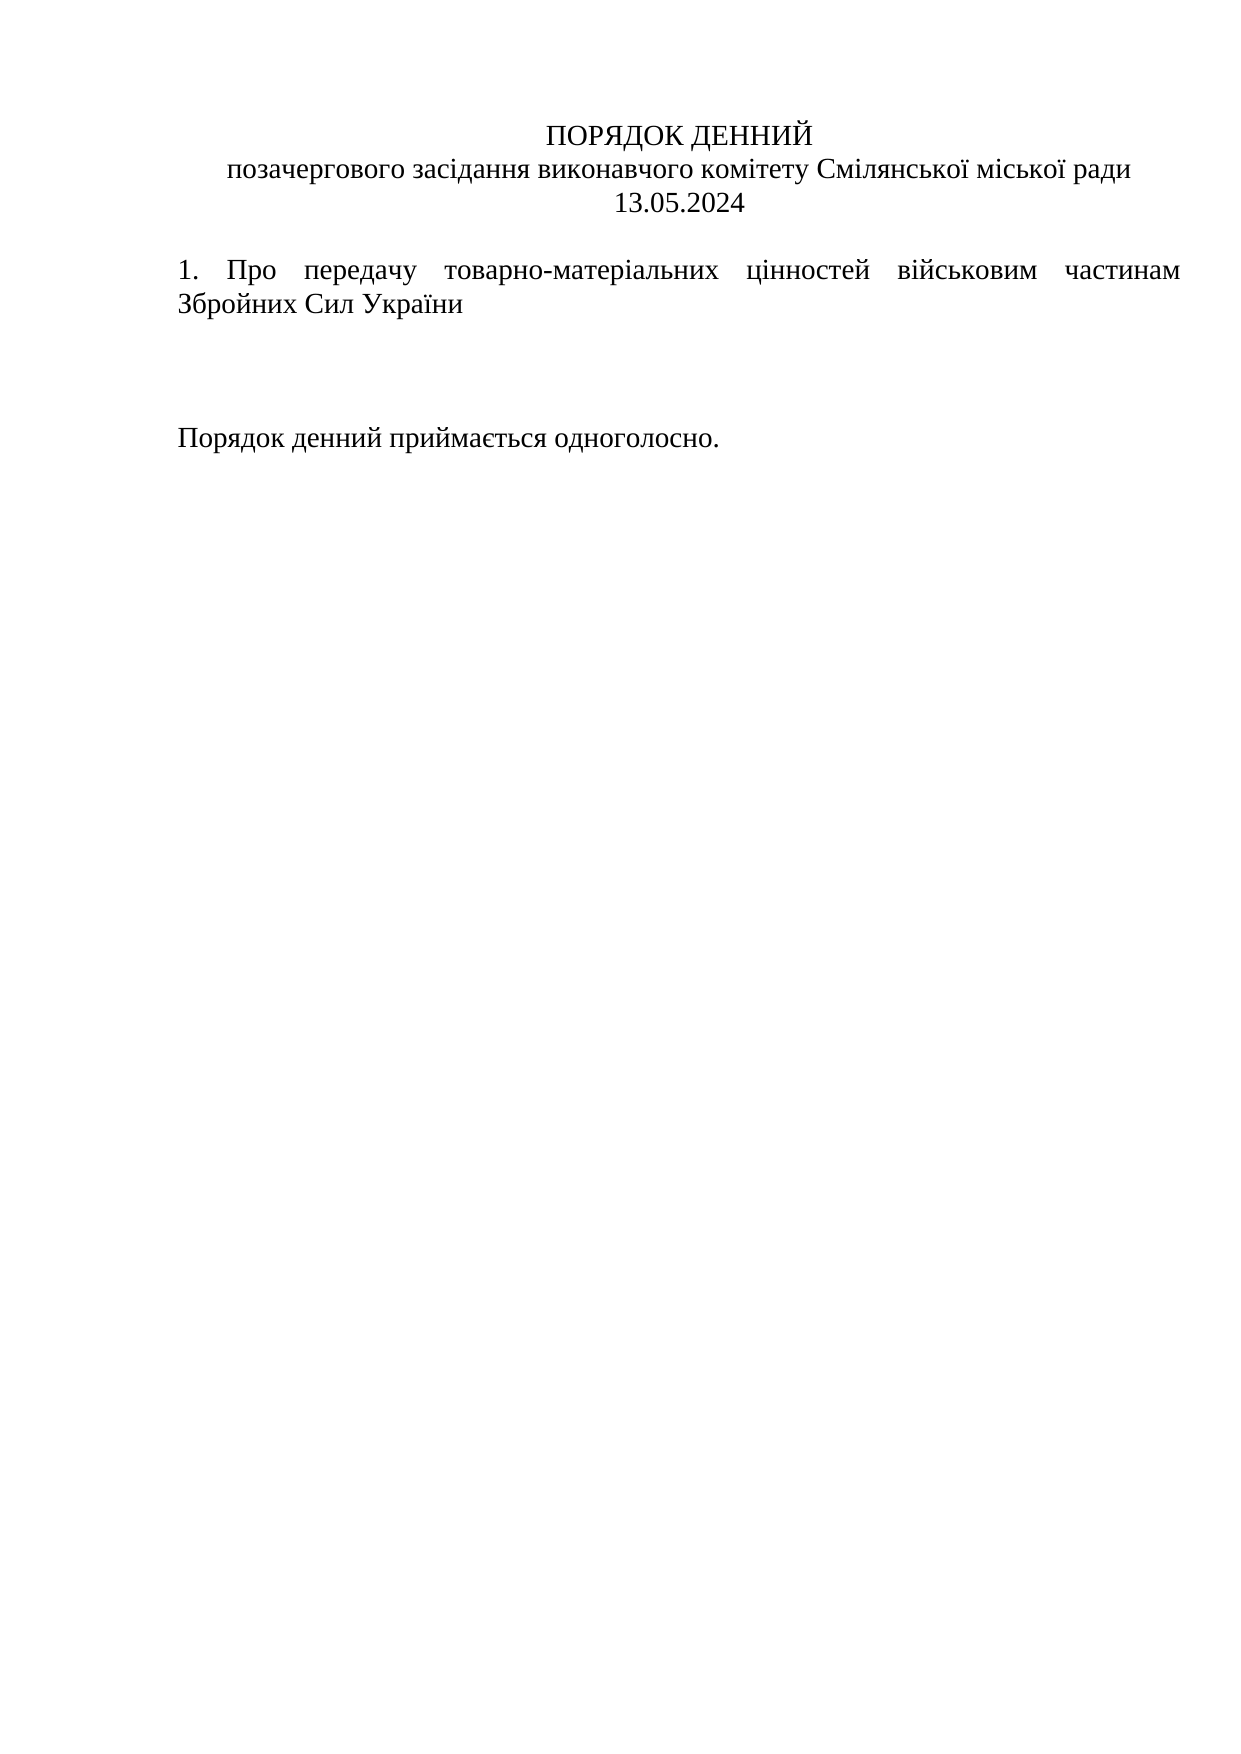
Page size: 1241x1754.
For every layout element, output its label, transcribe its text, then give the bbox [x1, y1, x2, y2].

text 1. Про передачу товарно-матеріальних цінностей військовим частинам Збройних Сил України [177, 252, 1181, 319]
text позачергового засідання виконавчого комітету Смілянської міської ради [177, 152, 1181, 185]
text ПОРЯДОК ДЕННИЙ [177, 118, 1181, 152]
text Порядок денний приймається одноголосно. [177, 420, 1181, 453]
text 13.05.2024 [177, 185, 1181, 219]
